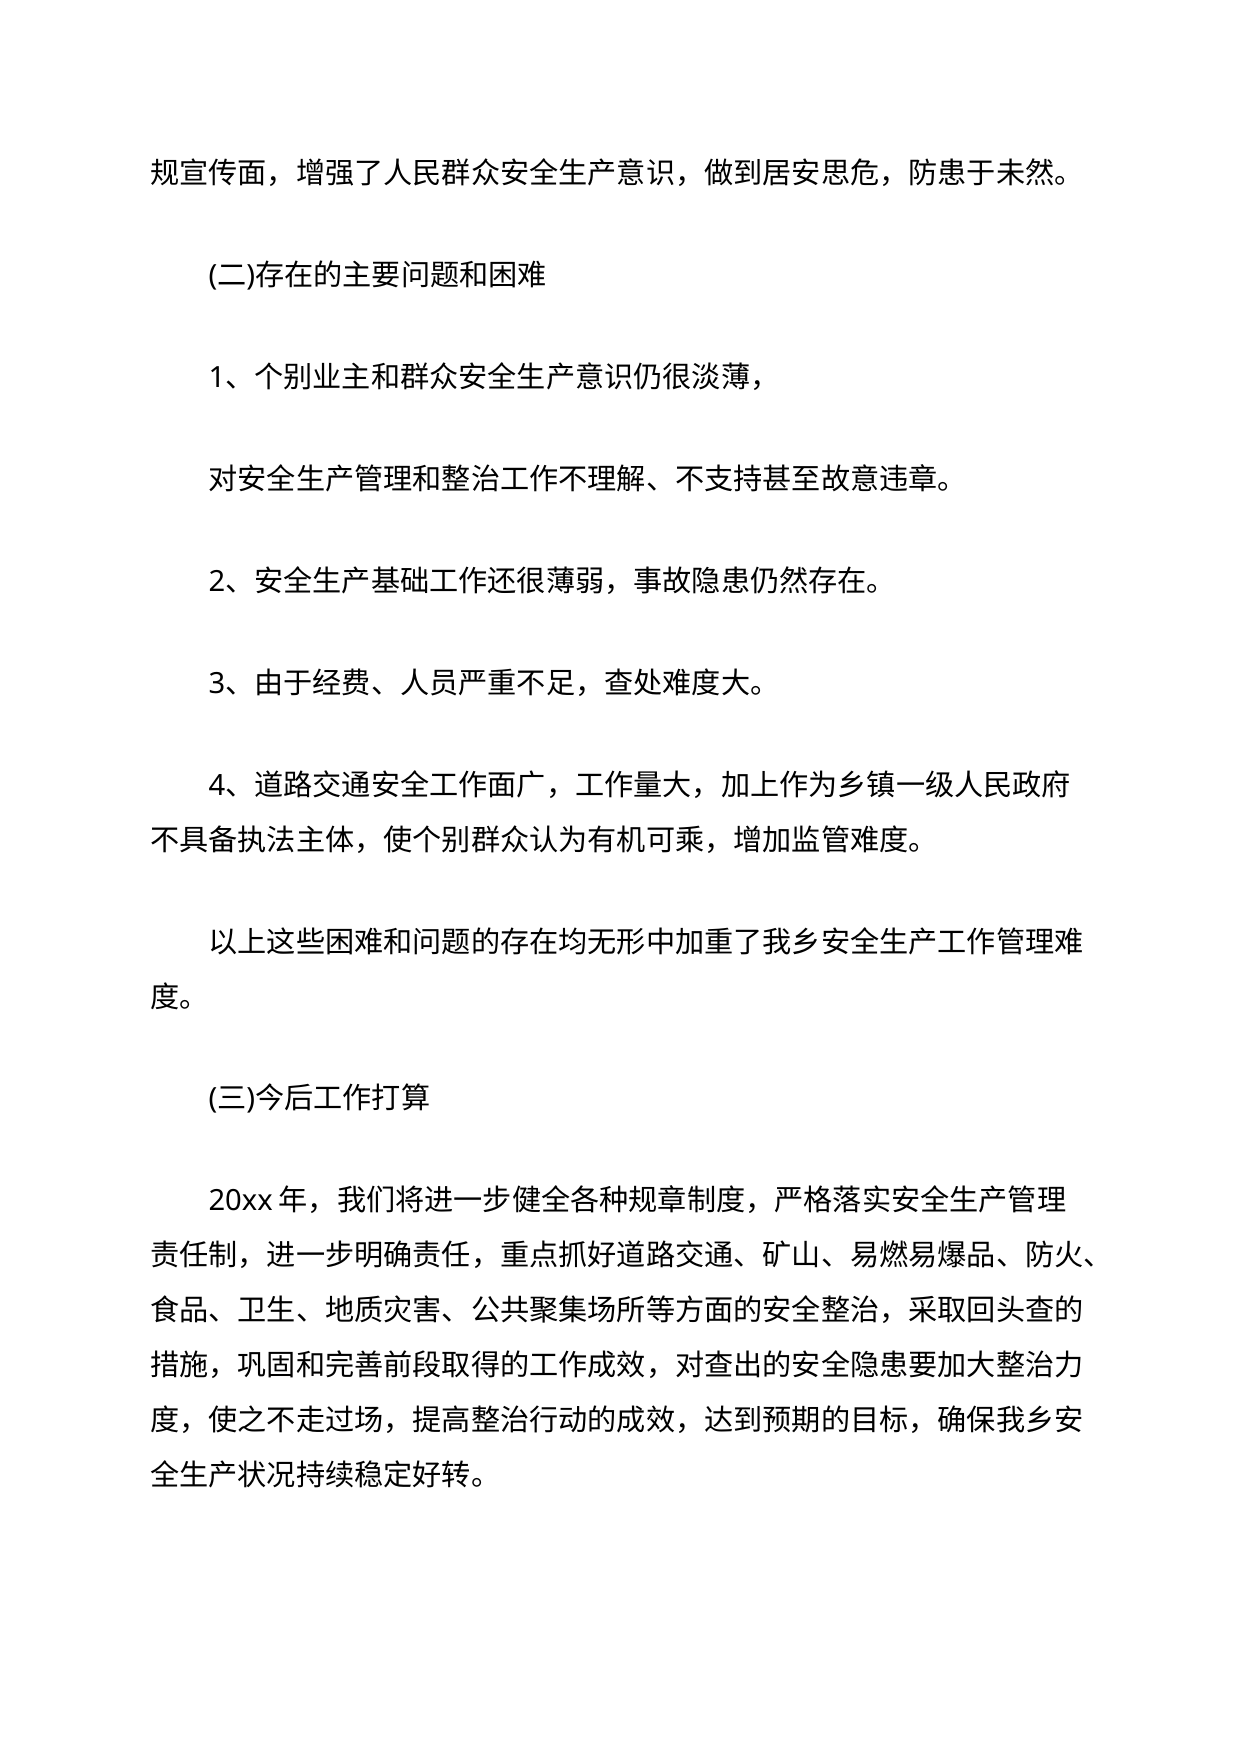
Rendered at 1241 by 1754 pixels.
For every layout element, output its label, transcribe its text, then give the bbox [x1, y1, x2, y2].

text 以上这些困难和问题的存在均无形中加重了我乡安全生产工作管理难度。 [150, 918, 1090, 1015]
text 20xx年，我们将进一步健全各种规章制度，严格落实安全生产管理责任制，进一步明确责任，重点抓好道路交通、矿山、易燃易爆品、防火、食品、卫生、地质灾害、公共聚集场所等方面的安全整治，采取回头查的措施，巩固和完善前段取得的工作成效，对查出的安全隐患要加大整治力度，使之不走过场，提高整治行动的成效，达到预期的目标，确保我乡安全生产状况持续稳定好转。 [150, 1177, 1090, 1494]
text 对安全生产管理和整治工作不理解、不支持甚至故意违章。 [150, 456, 1090, 498]
text (二)存在的主要问题和困难 [150, 252, 1090, 294]
text 1、个别业主和群众安全生产意识仍很淡薄， [150, 354, 1090, 396]
text (三)今后工作打算 [150, 1075, 1090, 1117]
text 4、道路交通安全工作面广，工作量大，加上作为乡镇一级人民政府不具备执法主体，使个别群众认为有机可乘，增加监管难度。 [150, 761, 1090, 859]
text 3、由于经费、人员严重不足，查处难度大。 [150, 659, 1090, 702]
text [150, 150, 1090, 192]
text 2、安全生产基础工作还很薄弱，事故隐患仍然存在。 [150, 557, 1090, 600]
